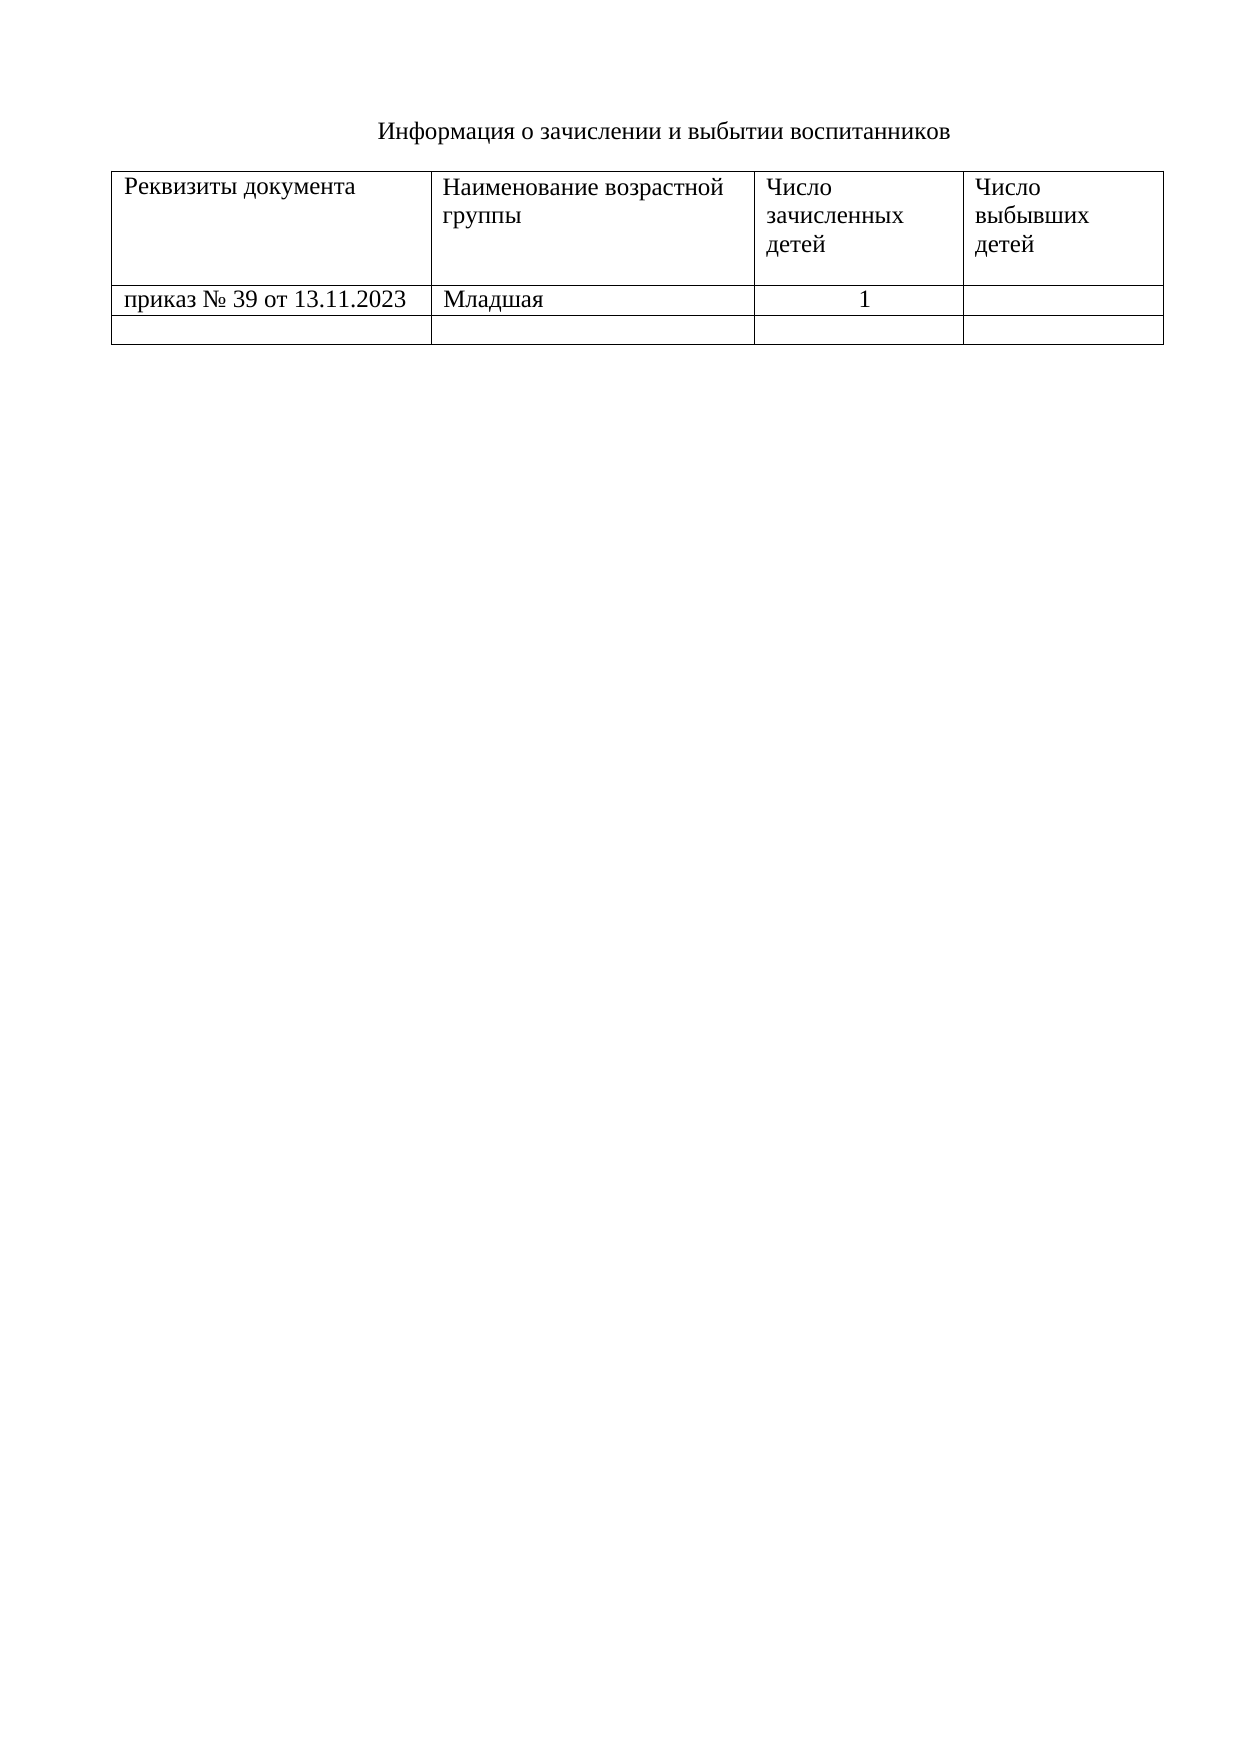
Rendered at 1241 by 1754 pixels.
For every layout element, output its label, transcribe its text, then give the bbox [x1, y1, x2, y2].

table_cell [964, 316, 1163, 344]
table_header Наименование возрастной группы [432, 172, 754, 285]
table_header Реквизиты документа [112, 172, 431, 285]
text Информация о зачислении и выбытии воспитанников [376, 116, 951, 145]
table_cell Младшая [432, 286, 754, 315]
table_cell [755, 316, 963, 344]
table_header Число зачисленных детей [755, 172, 963, 285]
table_header Число выбывших детей [964, 172, 1163, 285]
table_cell [432, 316, 754, 344]
table_cell [112, 316, 431, 344]
table_cell приказ № 39 от 13.11.2023 [112, 286, 431, 315]
table_cell [964, 286, 1163, 315]
table_cell 1 [755, 286, 963, 315]
